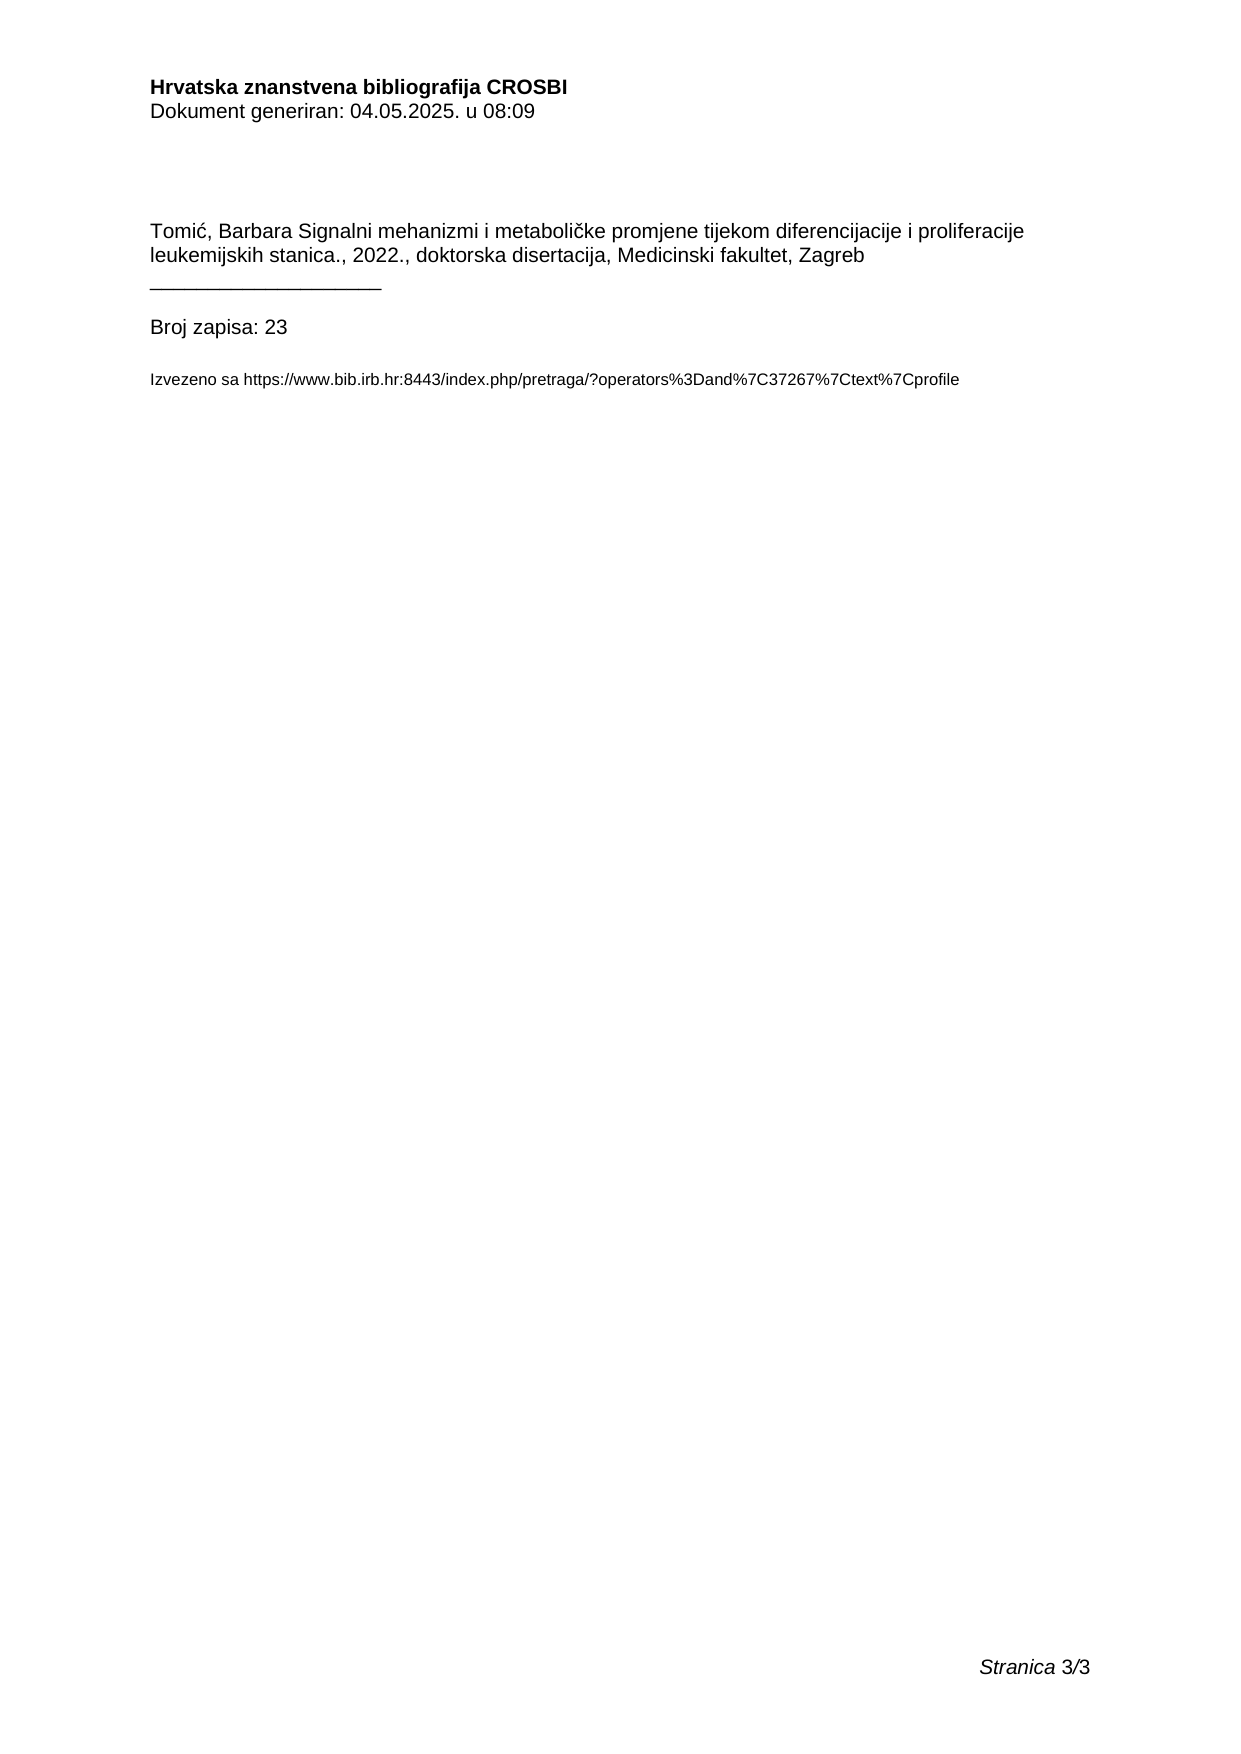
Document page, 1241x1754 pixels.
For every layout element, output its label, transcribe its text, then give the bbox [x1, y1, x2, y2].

text Tomić, Barbara [150, 219, 1090, 267]
text ____________________ [150, 267, 1090, 291]
text Izvezeno sa https://www.bib.irb.hr:8443/index.php/pretraga/?operators%3Dand%7C37267%7Ctext%7Cprofile [150, 370, 1090, 389]
text Broj zapisa: 23 [150, 315, 1090, 339]
